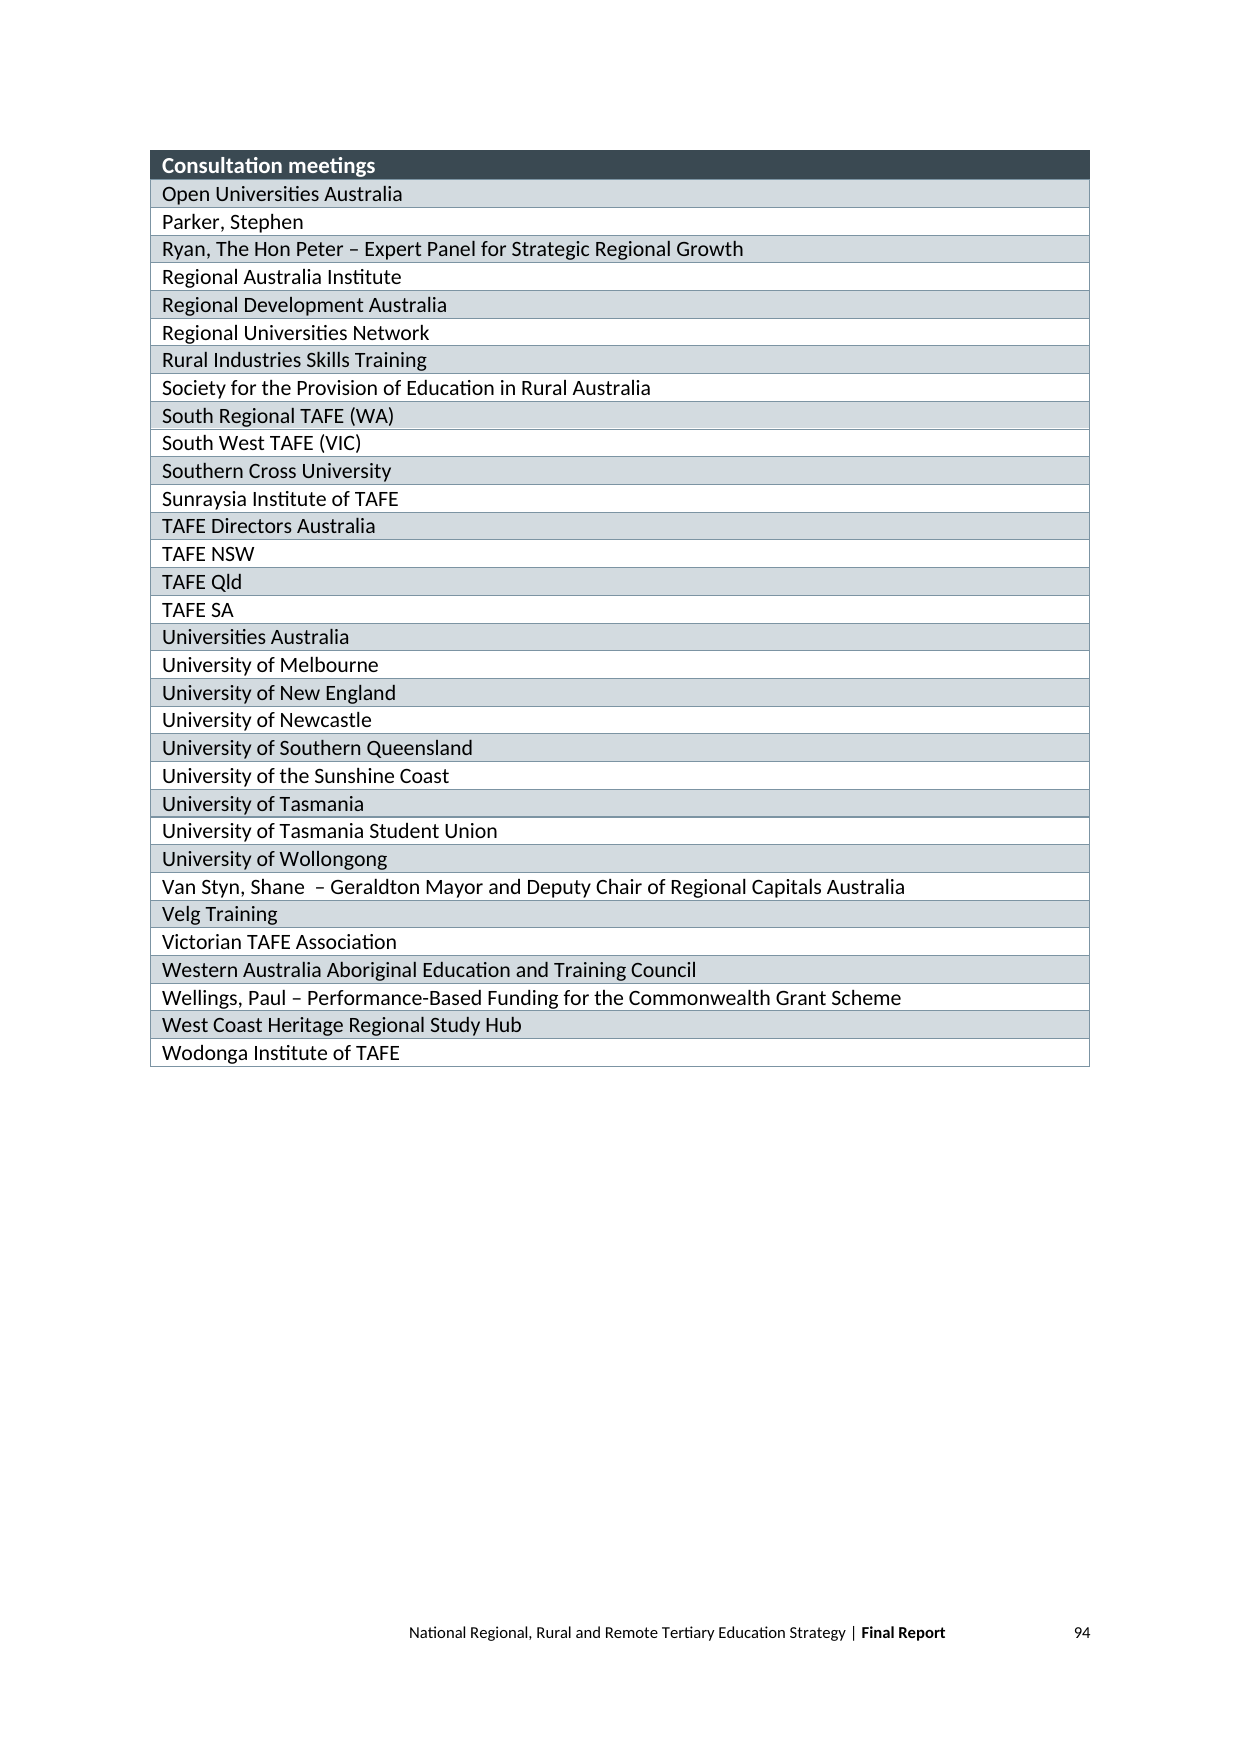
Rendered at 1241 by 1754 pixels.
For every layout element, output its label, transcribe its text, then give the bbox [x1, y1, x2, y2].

table_cell University of Wollongong [151, 845, 1089, 872]
table_cell Regional Australia Institute [151, 263, 1089, 290]
table_cell University of New England [151, 679, 1089, 706]
table_cell TAFE NSW [151, 540, 1089, 567]
table_cell University of Melbourne [151, 651, 1089, 678]
table_cell TAFE Qld [151, 568, 1089, 595]
table_cell Wodonga Institute of TAFE [151, 1039, 1089, 1066]
table_cell TAFE Directors Australia [151, 513, 1089, 539]
table_cell Wellings, Paul – Performance-Based Funding for the Commonwealth Grant Scheme [151, 984, 1089, 1010]
table_cell Victorian TAFE Association [151, 928, 1089, 955]
table_cell West Coast Heritage Regional Study Hub [151, 1011, 1089, 1038]
table_cell Open Universities Australia [151, 180, 1089, 207]
table_cell University of Southern Queensland [151, 734, 1089, 761]
table_cell Ryan, The Hon Peter – Expert Panel for Strategic Regional Growth [151, 236, 1089, 262]
table_cell South Regional TAFE (WA) [151, 402, 1089, 428]
table_cell Universities Australia [151, 624, 1089, 650]
table_cell South West TAFE (VIC) [151, 430, 1089, 456]
table_header Consultation meetings [151, 151, 1089, 179]
table_cell Van Styn, Shane – Geraldton Mayor and Deputy Chair of Regional Capitals Australia [151, 873, 1089, 899]
table_cell Velg Training [151, 901, 1089, 927]
table_cell Society for the Provision of Education in Rural Australia [151, 374, 1089, 401]
table_cell Western Australia Aboriginal Education and Training Council [151, 956, 1089, 983]
table_cell Southern Cross University [151, 457, 1089, 484]
table_cell Rural Industries Skills Training [151, 346, 1089, 373]
table_cell Parker, Stephen [151, 208, 1089, 234]
table_cell University of Newcastle [151, 707, 1089, 733]
table_cell University of the Sunshine Coast [151, 762, 1089, 789]
table_cell University of Tasmania Student Union [151, 818, 1089, 844]
table_cell Regional Development Australia [151, 291, 1089, 318]
table_cell Sunraysia Institute of TAFE [151, 485, 1089, 512]
table_cell Regional Universities Network [151, 319, 1089, 345]
table_cell University of Tasmania [151, 790, 1089, 816]
table_cell TAFE SA [151, 596, 1089, 622]
